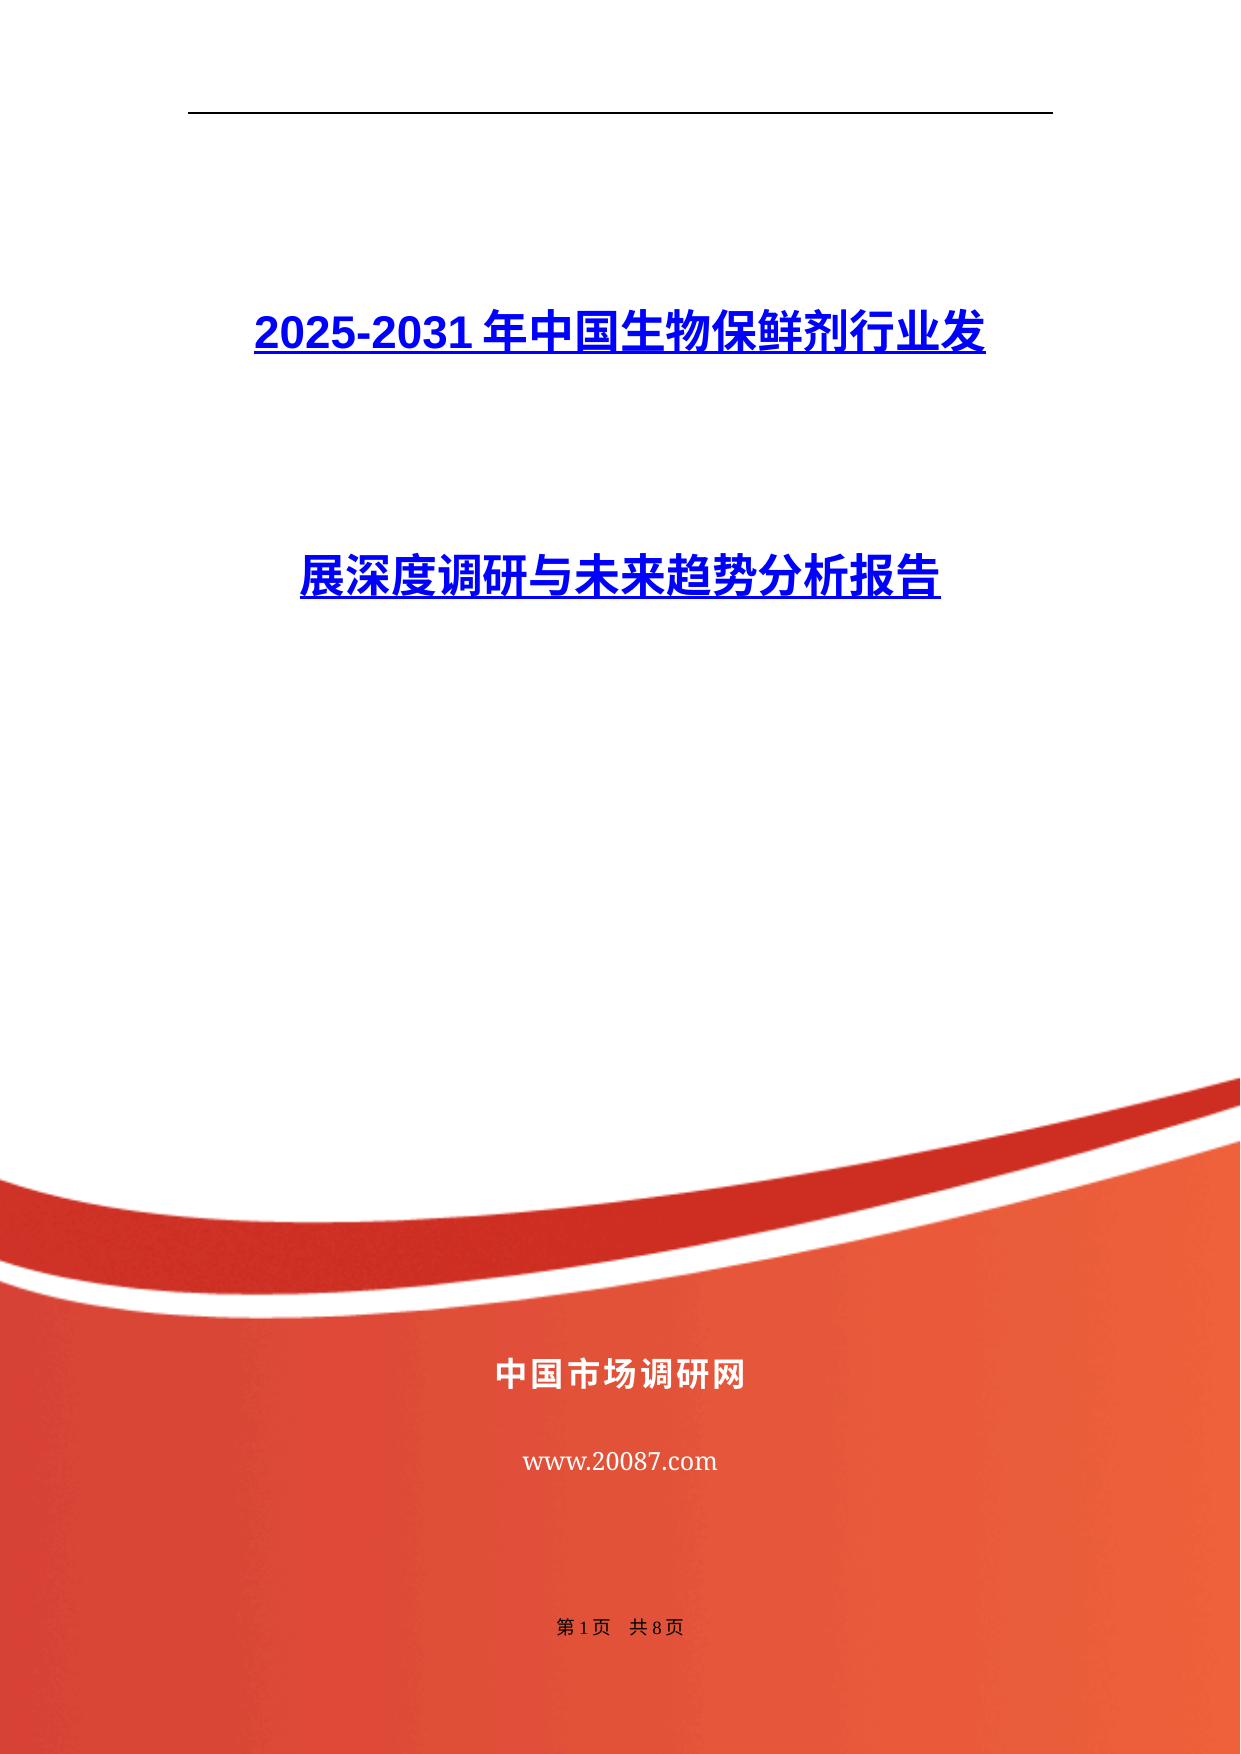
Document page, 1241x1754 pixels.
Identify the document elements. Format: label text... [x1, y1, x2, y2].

subtitle 中国市场调研网 [187, 1339, 1053, 1404]
text www.20087.com [187, 1428, 1053, 1493]
table_header 2025-2031年中国生物保鲜剂行业发展深度调研与未来趋势分析报告 [188, 207, 1053, 773]
picture [0, 1006, 1241, 1754]
